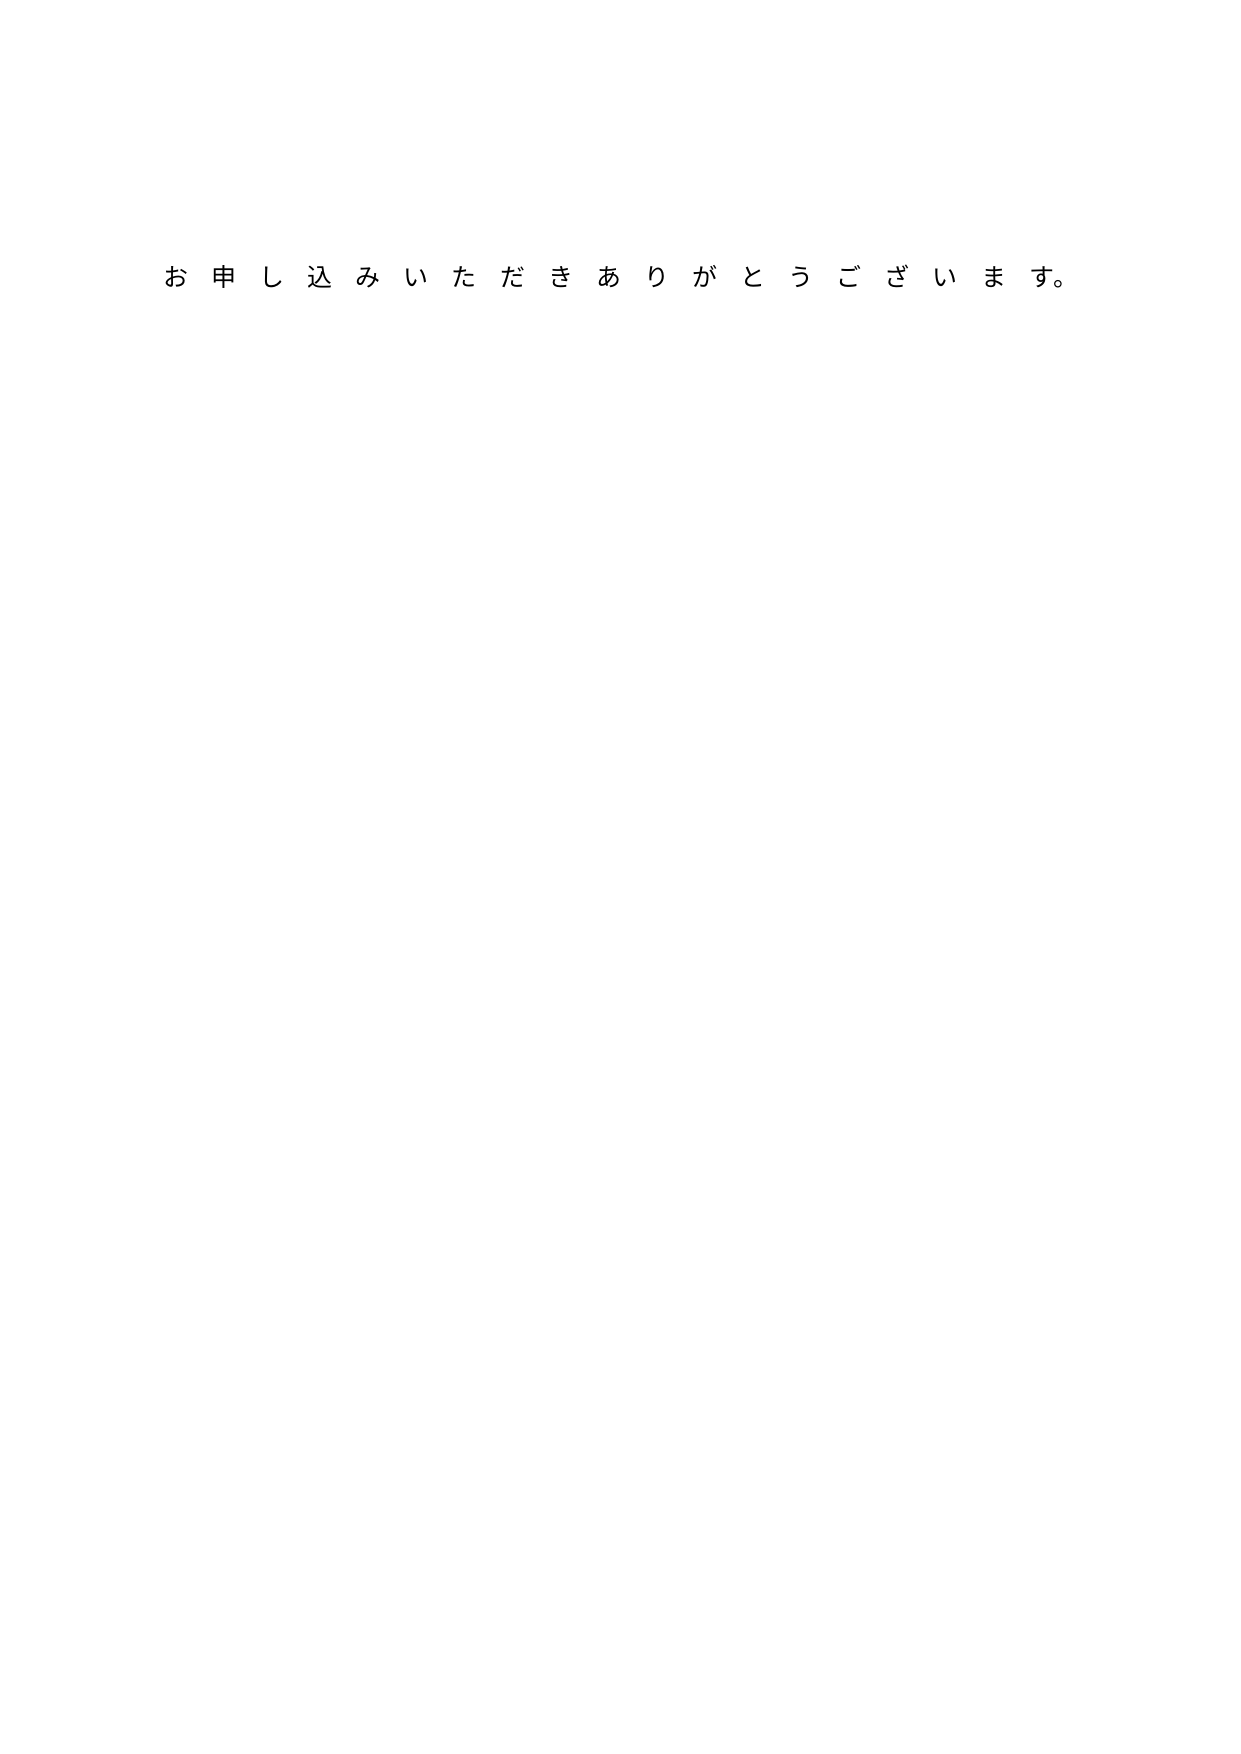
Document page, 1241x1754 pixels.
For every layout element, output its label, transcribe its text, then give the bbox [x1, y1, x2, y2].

text お申し込みいただきありがとうございます。 [139, 257, 1101, 294]
